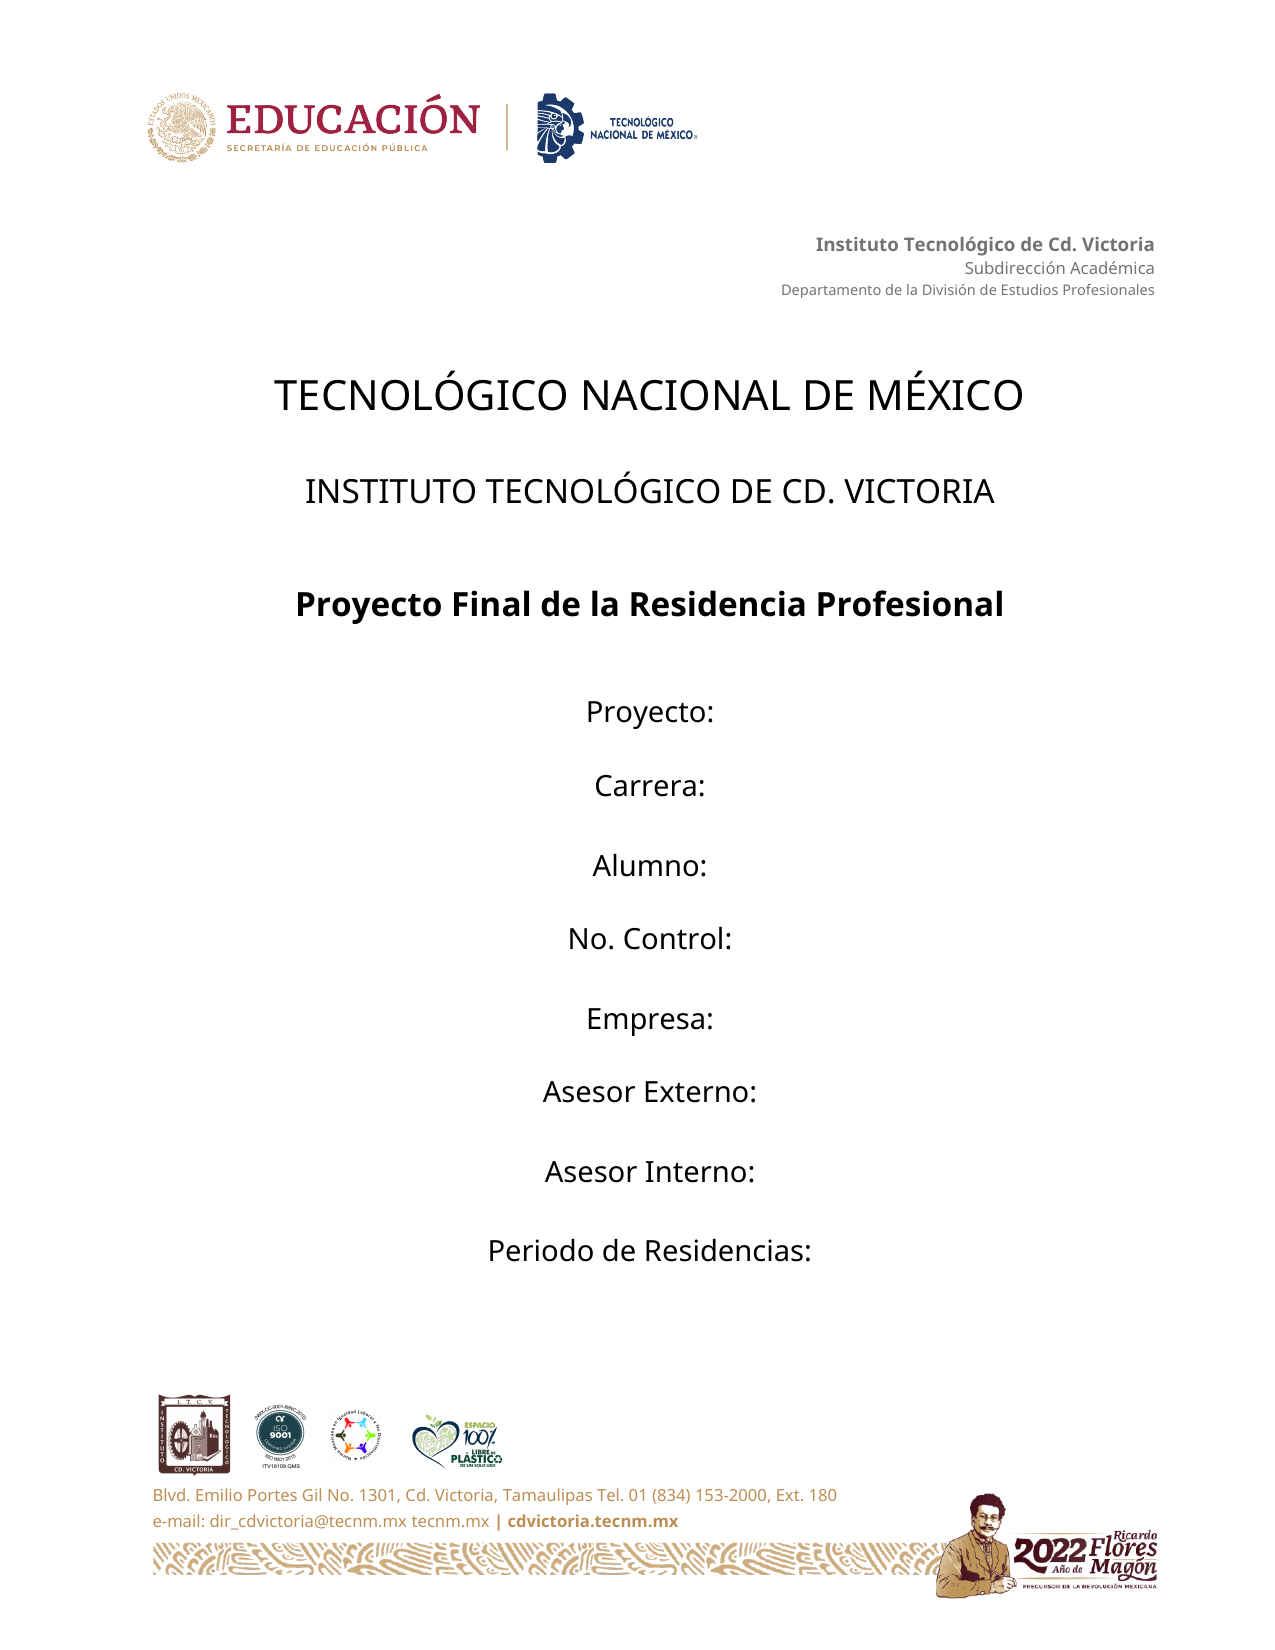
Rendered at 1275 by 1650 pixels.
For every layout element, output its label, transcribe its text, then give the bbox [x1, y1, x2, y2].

picture [147, 93, 698, 163]
text INSTITUTO TECNOLÓGICO DE CD. VICTORIA [148, 467, 1152, 513]
text No. Control: [148, 918, 1152, 958]
picture [328, 1406, 383, 1467]
picture [131, 1485, 1187, 1611]
text Proyecto: [148, 692, 1152, 731]
picture [406, 1412, 507, 1472]
picture [158, 1394, 231, 1476]
text TECNOLÓGICO NACIONAL DE MÉXICO [148, 365, 1152, 422]
text Periodo de Residencias: [148, 1230, 1152, 1270]
text Carrera: [148, 765, 1152, 805]
picture [252, 1403, 308, 1470]
text Proyecto Final de la Residencia Profesional [148, 581, 1152, 626]
text Alumno: [148, 845, 1152, 884]
text Asesor Interno: [148, 1151, 1152, 1191]
text Asesor Externo: [148, 1072, 1152, 1111]
text Empresa: [148, 998, 1152, 1038]
